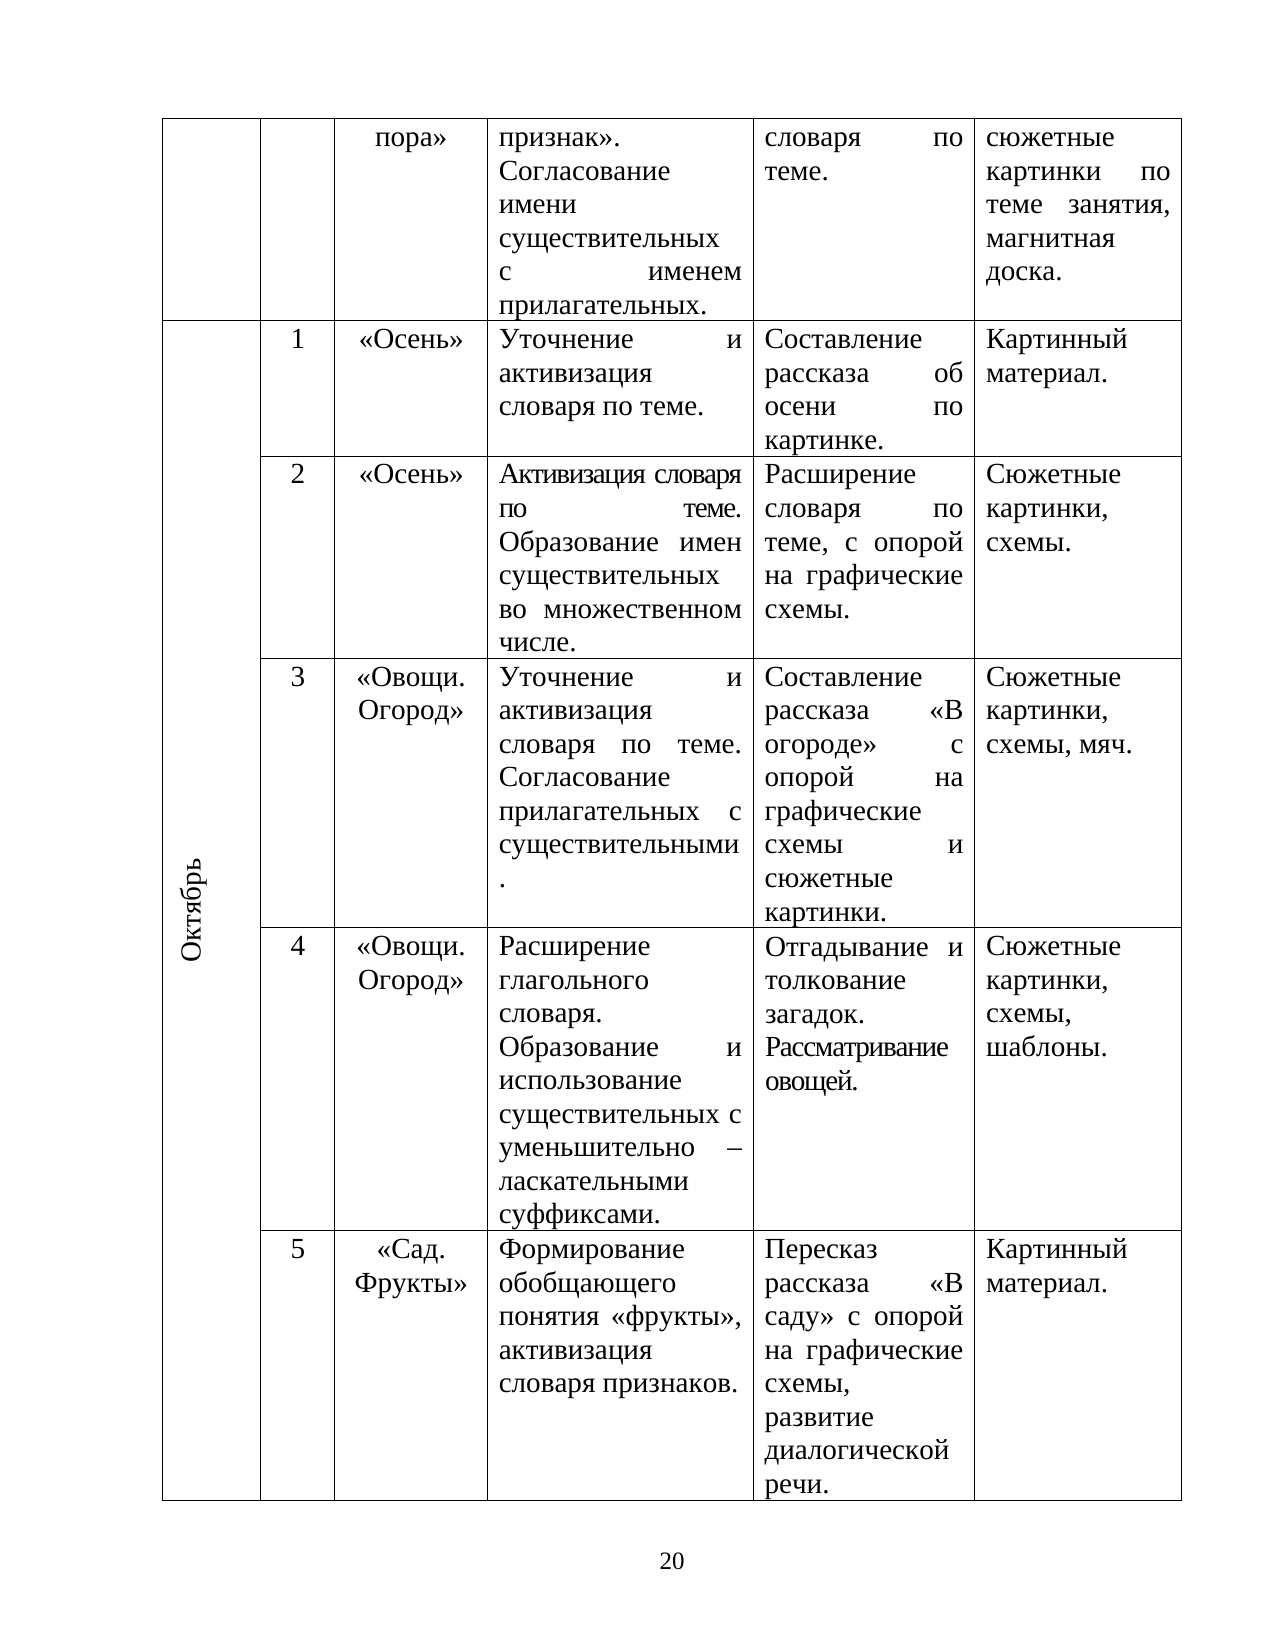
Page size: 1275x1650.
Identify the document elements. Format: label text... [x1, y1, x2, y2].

table_cell «Осень» [335, 457, 487, 658]
table_cell 6 [261, 119, 334, 320]
table_cell Пересказ рассказа «В саду» с опорой на графические схемы, развитие диалогической речи. [754, 1231, 974, 1499]
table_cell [488, 119, 753, 320]
table_cell 3 [261, 659, 334, 927]
table_cell 5 [261, 1231, 334, 1499]
table_cell Составление рассказа «В огороде» с опорой на графические схемы и сюжетные картинки. [754, 659, 974, 927]
table_cell 4 [261, 928, 334, 1230]
table_cell Активизация словаря по теме. Образование имен существительных во множественном числе. [488, 457, 753, 658]
table_cell «Осень» [335, 321, 487, 456]
table_cell Сюжетные картинки, схемы. [975, 457, 1181, 658]
table_cell Составление рассказа об осени по картинке. [754, 321, 974, 456]
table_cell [975, 119, 1181, 320]
table_cell Уточнение и активизация словаря по теме. [488, 321, 753, 456]
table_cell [754, 119, 974, 320]
table_cell Сюжетные картинки, схемы, шаблоны. [975, 928, 1181, 1230]
table_cell 2 [261, 457, 334, 658]
table_cell Формирование обобщающего понятия «фрукты», активизация словаря признаков. [488, 1231, 753, 1499]
table_cell «Овощи. Огород» [335, 659, 487, 927]
table_cell «Осенняя пора» [335, 119, 487, 320]
table_cell «Сад. Фрукты» [335, 1231, 487, 1499]
table_cell Сюжетные картинки, схемы, мяч. [975, 659, 1181, 927]
table_cell Расширение глагольного словаря. Образование и использование существительных с уменьшительно – ласкательными суффиксами. [488, 928, 753, 1230]
table_cell Расширение словаря по теме, с опорой на графические схемы. [754, 457, 974, 658]
table_cell Отгадывание и толкование загадок. Рассматривание овощей. [754, 928, 974, 1230]
table_cell Октябрь [163, 321, 260, 1499]
table_cell Картинный материал. [975, 321, 1181, 456]
table_cell «Овощи. Огород» [335, 928, 487, 1230]
table_cell Уточнение и активизация словаря по теме. Согласование прилагательных с существительными. [488, 659, 753, 927]
table_cell Картинный материал. [975, 1231, 1181, 1499]
table_cell 1 [261, 321, 334, 456]
